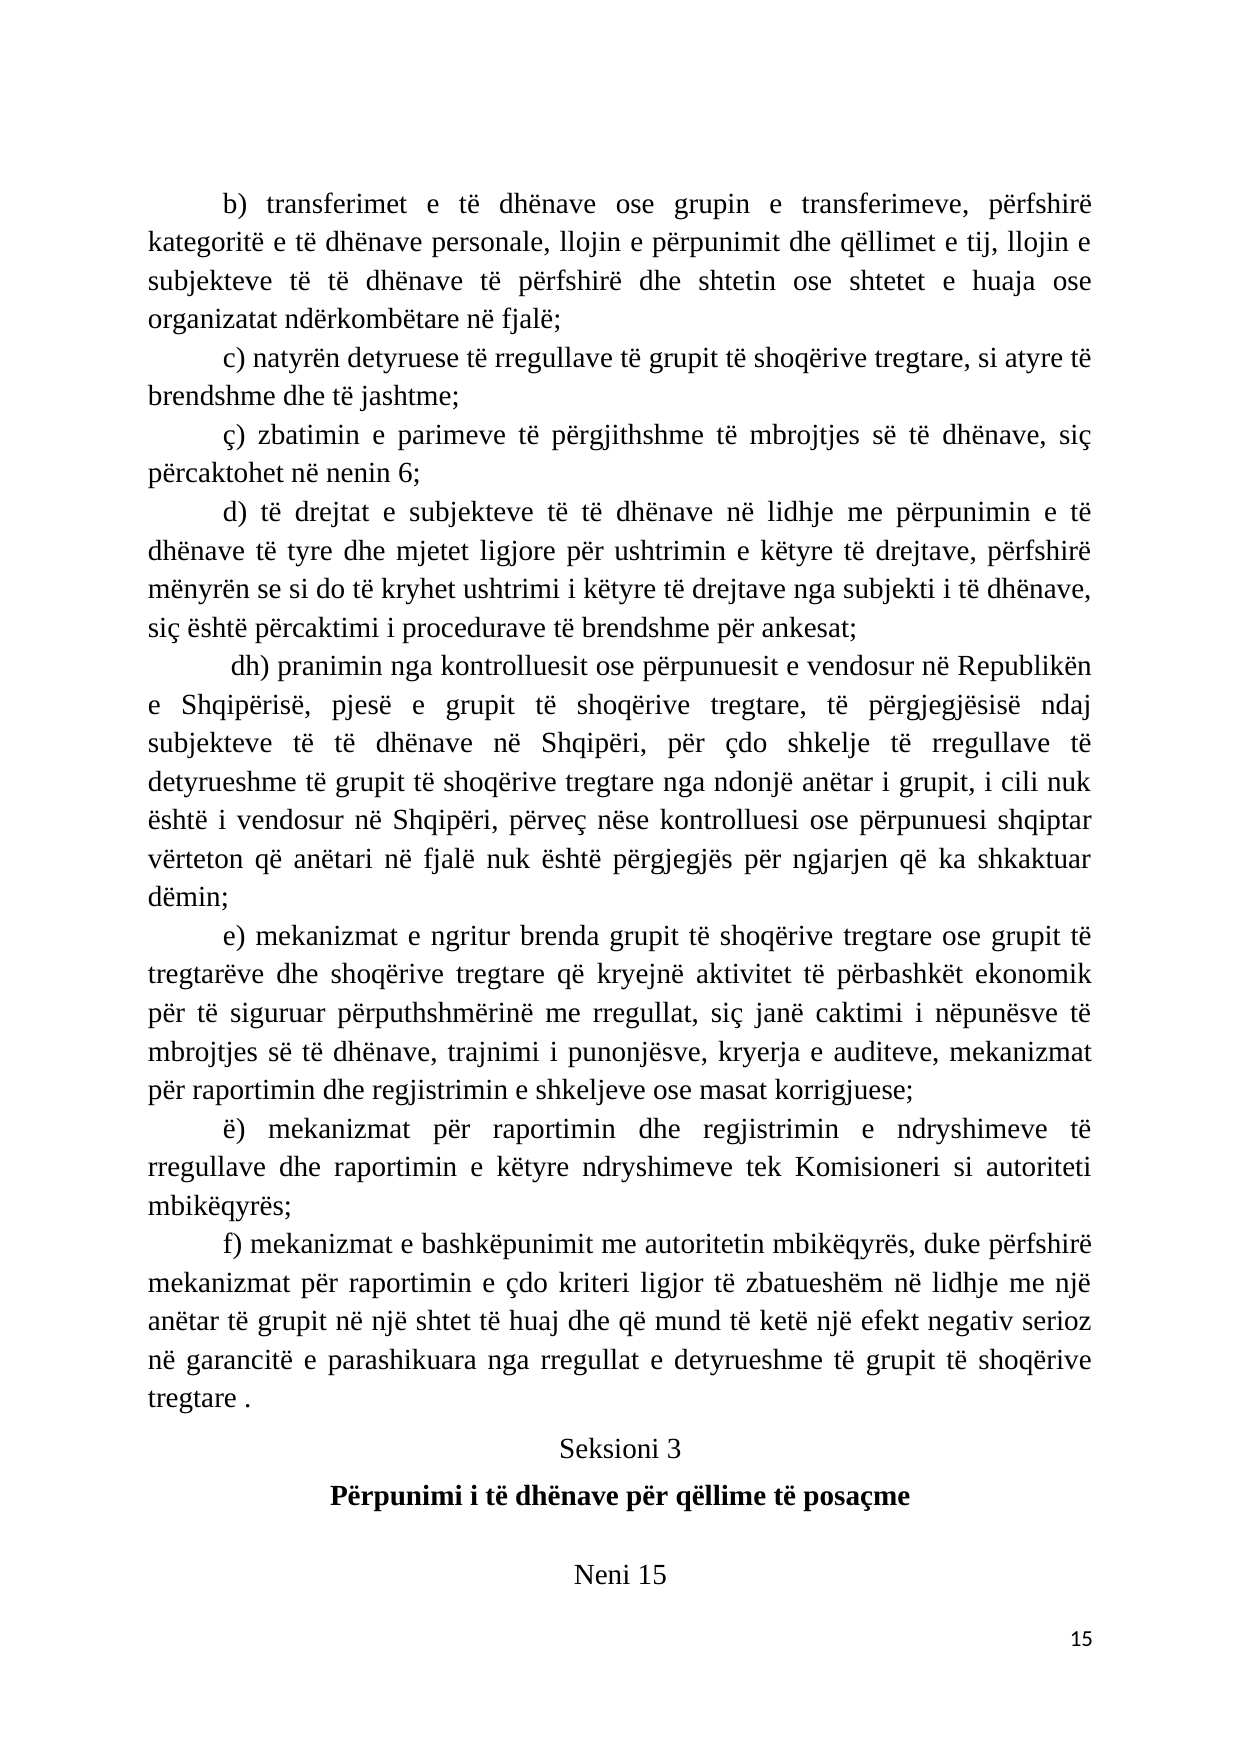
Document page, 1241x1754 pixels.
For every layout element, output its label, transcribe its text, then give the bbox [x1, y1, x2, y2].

text ë) mekanizmat për raportimin dhe regjistrimin e ndryshimeve të rregullave dhe raportimin e këtyre ndryshimeve tek Komisioneri si autoriteti mbikëqyrës; [148, 1111, 1093, 1221]
text b) transferimet e të dhënave ose grupin e transferimeve, përfshirë kategoritë e të dhënave personale, llojin e përpunimit dhe qëllimet e tij, llojin e subjekteve të të dhënave të përfshirë dhe shtetin ose shtetet e huaja ose organizatat ndërkombëtare në fjalë; [148, 186, 1093, 335]
text e) mekanizmat e ngritur brenda grupit të shoqërive tregtare ose grupit të tregtarëve dhe shoqërive tregtare që kryejnë aktivitet të përbashkët ekonomik për të siguruar përputhshmërinë me rregullat, siç janë caktimi i nëpunësve të mbrojtjes së të dhënave, trajnimi i punonjësve, kryerja e auditeve, mekanizmat për raportimin dhe regjistrimin e shkeljeve ose masat korrigjuese; [148, 918, 1093, 1106]
text Përpunimi i të dhënave për qëllime të posaçme [148, 1478, 1093, 1511]
text Seksioni 3 [148, 1432, 1093, 1465]
text d) të drejtat e subjekteve të të dhënave në lidhje me përpunimin e të dhënave të tyre dhe mjetet ligjore për ushtrimin e këtyre të drejtave, përfshirë mënyrën se si do të kryhet ushtrimi i këtyre të drejtave nga subjekti i të dhënave, siç është përcaktimi i procedurave të brendshme për ankesat; [148, 494, 1093, 643]
text ç) zbatimin e parimeve të përgjithshme të mbrojtjes së të dhënave, siç përcaktohet në nenin 6; [148, 417, 1093, 489]
text c) natyrën detyruese të rregullave të grupit të shoqërive tregtare, si atyre të brendshme dhe të jashtme; [148, 340, 1093, 412]
text Neni 15 [148, 1557, 1093, 1591]
text f) mekanizmat e bashkëpunimit me autoritetin mbikëqyrës, duke përfshirë mekanizmat për raportimin e çdo kriteri ligjor të zbatueshëm në lidhje me një anëtar të grupit në një shtet të huaj dhe që mund të ketë një efekt negativ serioz në garancitë e parashikuara nga rregullat e detyrueshme të grupit të shoqërive tregtare . [148, 1226, 1093, 1414]
text dh) pranimin nga kontrolluesit ose përpunuesit e vendosur në Republikën e Shqipërisë, pjesë e grupit të shoqërive tregtare, të përgjegjësisë ndaj subjekteve të të dhënave në Shqipëri, për çdo shkelje të rregullave të detyrueshme të grupit të shoqërive tregtare nga ndonjë anëtar i grupit, i cili nuk është i vendosur në Shqipëri, përveç nëse kontrolluesi ose përpunuesi shqiptar vërteton që anëtari në fjalë nuk është përgjegjës për ngjarjen që ka shkaktuar dëmin; [148, 648, 1093, 913]
